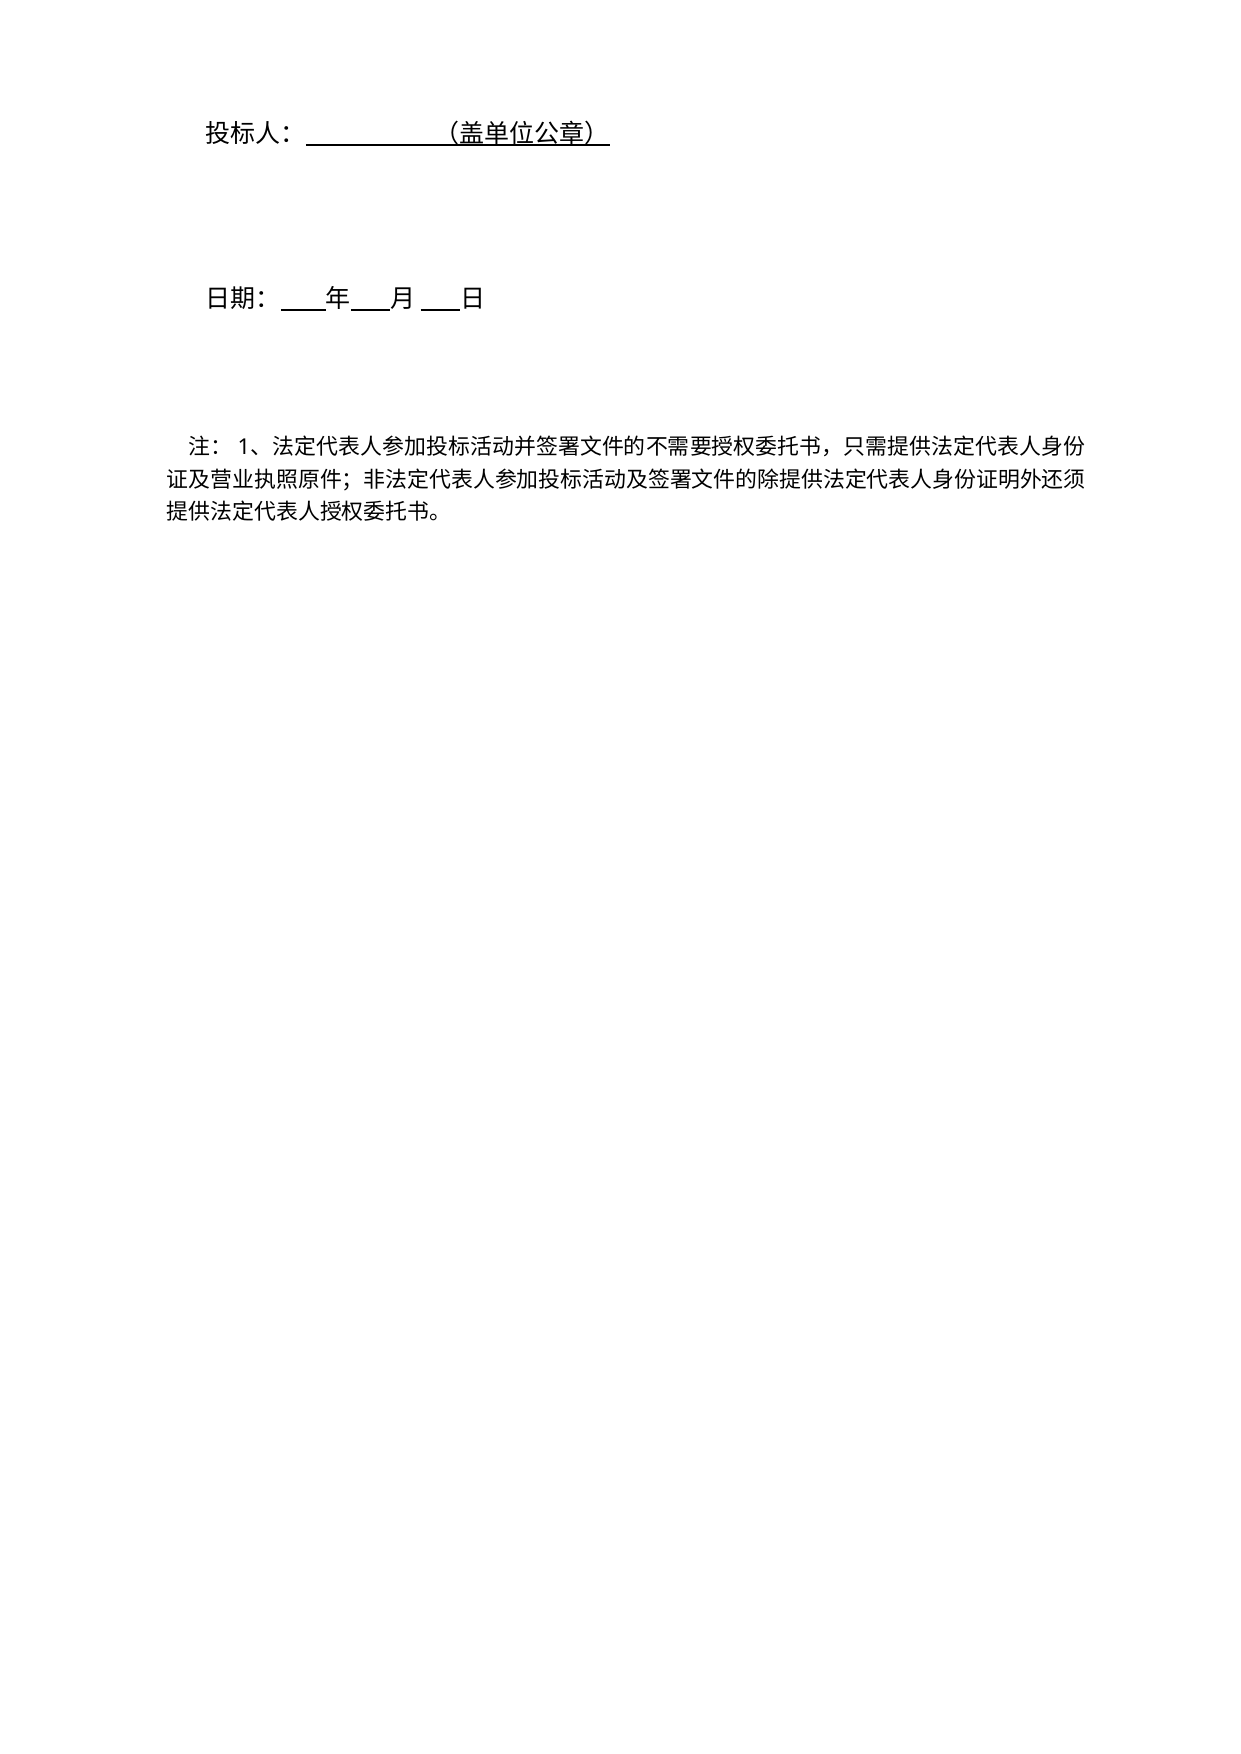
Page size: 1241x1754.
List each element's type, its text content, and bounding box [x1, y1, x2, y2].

text 日期： 年 月 日 [167, 264, 1085, 329]
text 注： 1、法定代表人参加投标活动并签署文件的不需要授权委托书，只需提供法定代表人身份证及营业执照原件；非法定代表人参加投标活动及签署文件的除提供法定代表人身份证明外还须提供法定代表人授权委托书。 [167, 429, 1085, 526]
text 投标人： （盖单位公章） [167, 99, 1085, 164]
